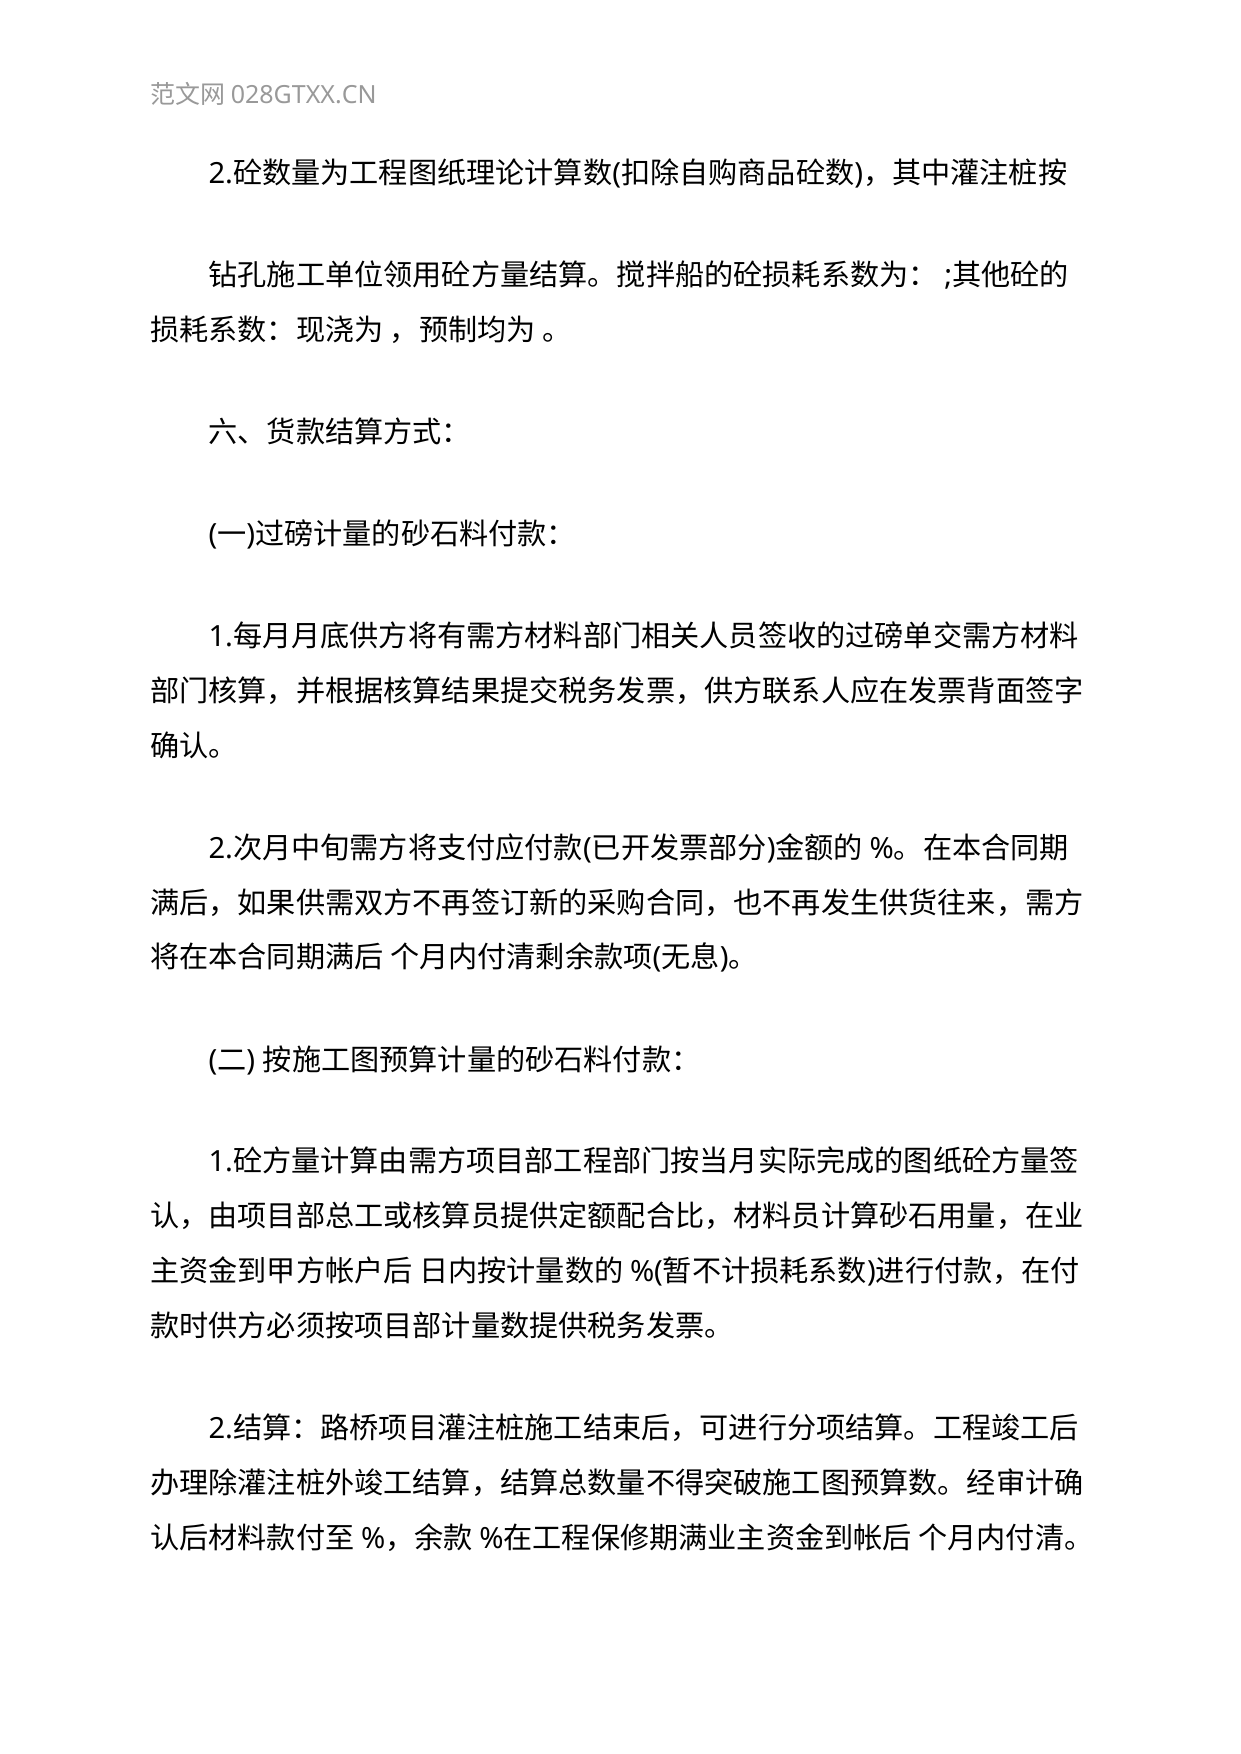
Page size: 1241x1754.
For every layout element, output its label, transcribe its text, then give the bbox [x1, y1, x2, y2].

text 2.砼数量为工程图纸理论计算数(扣除自购商品砼数)，其中灌注桩按 [150, 150, 1090, 192]
text (二) 按施工图预算计量的砂石料付款： [150, 1036, 1090, 1078]
text 1.每月月底供方将有需方材料部门相关人员签收的过磅单交需方材料部门核算，并根据核算结果提交税务发票，供方联系人应在发票背面签字确认。 [150, 612, 1090, 765]
text 钻孔施工单位领用砼方量结算。搅拌船的砼损耗系数为： ;其他砼的损耗系数：现浇为 ，预制均为 。 [150, 252, 1090, 349]
text (一)过磅计量的砂石料付款： [150, 511, 1090, 553]
text 2.次月中旬需方将支付应付款(已开发票部分)金额的 %。在本合同期满后，如果供需双方不再签订新的采购合同，也不再发生供货往来，需方将在本合同期满后 个月内付清剩余款项(无息)。 [150, 824, 1090, 976]
text 1.砼方量计算由需方项目部工程部门按当月实际完成的图纸砼方量签认，由项目部总工或核算员提供定额配合比，材料员计算砂石用量，在业主资金到甲方帐户后 日内按计量数的 %(暂不计损耗系数)进行付款，在付款时供方必须按项目部计量数提供税务发票。 [150, 1138, 1090, 1345]
text 2.结算：路桥项目灌注桩施工结束后，可进行分项结算。工程竣工后办理除灌注桩外竣工结算，结算总数量不得突破施工图预算数。经审计确认后材料款付至 %，余款 %在工程保修期满业主资金到帐后 个月内付清。 [150, 1405, 1090, 1557]
text 六、货款结算方式： [150, 409, 1090, 451]
